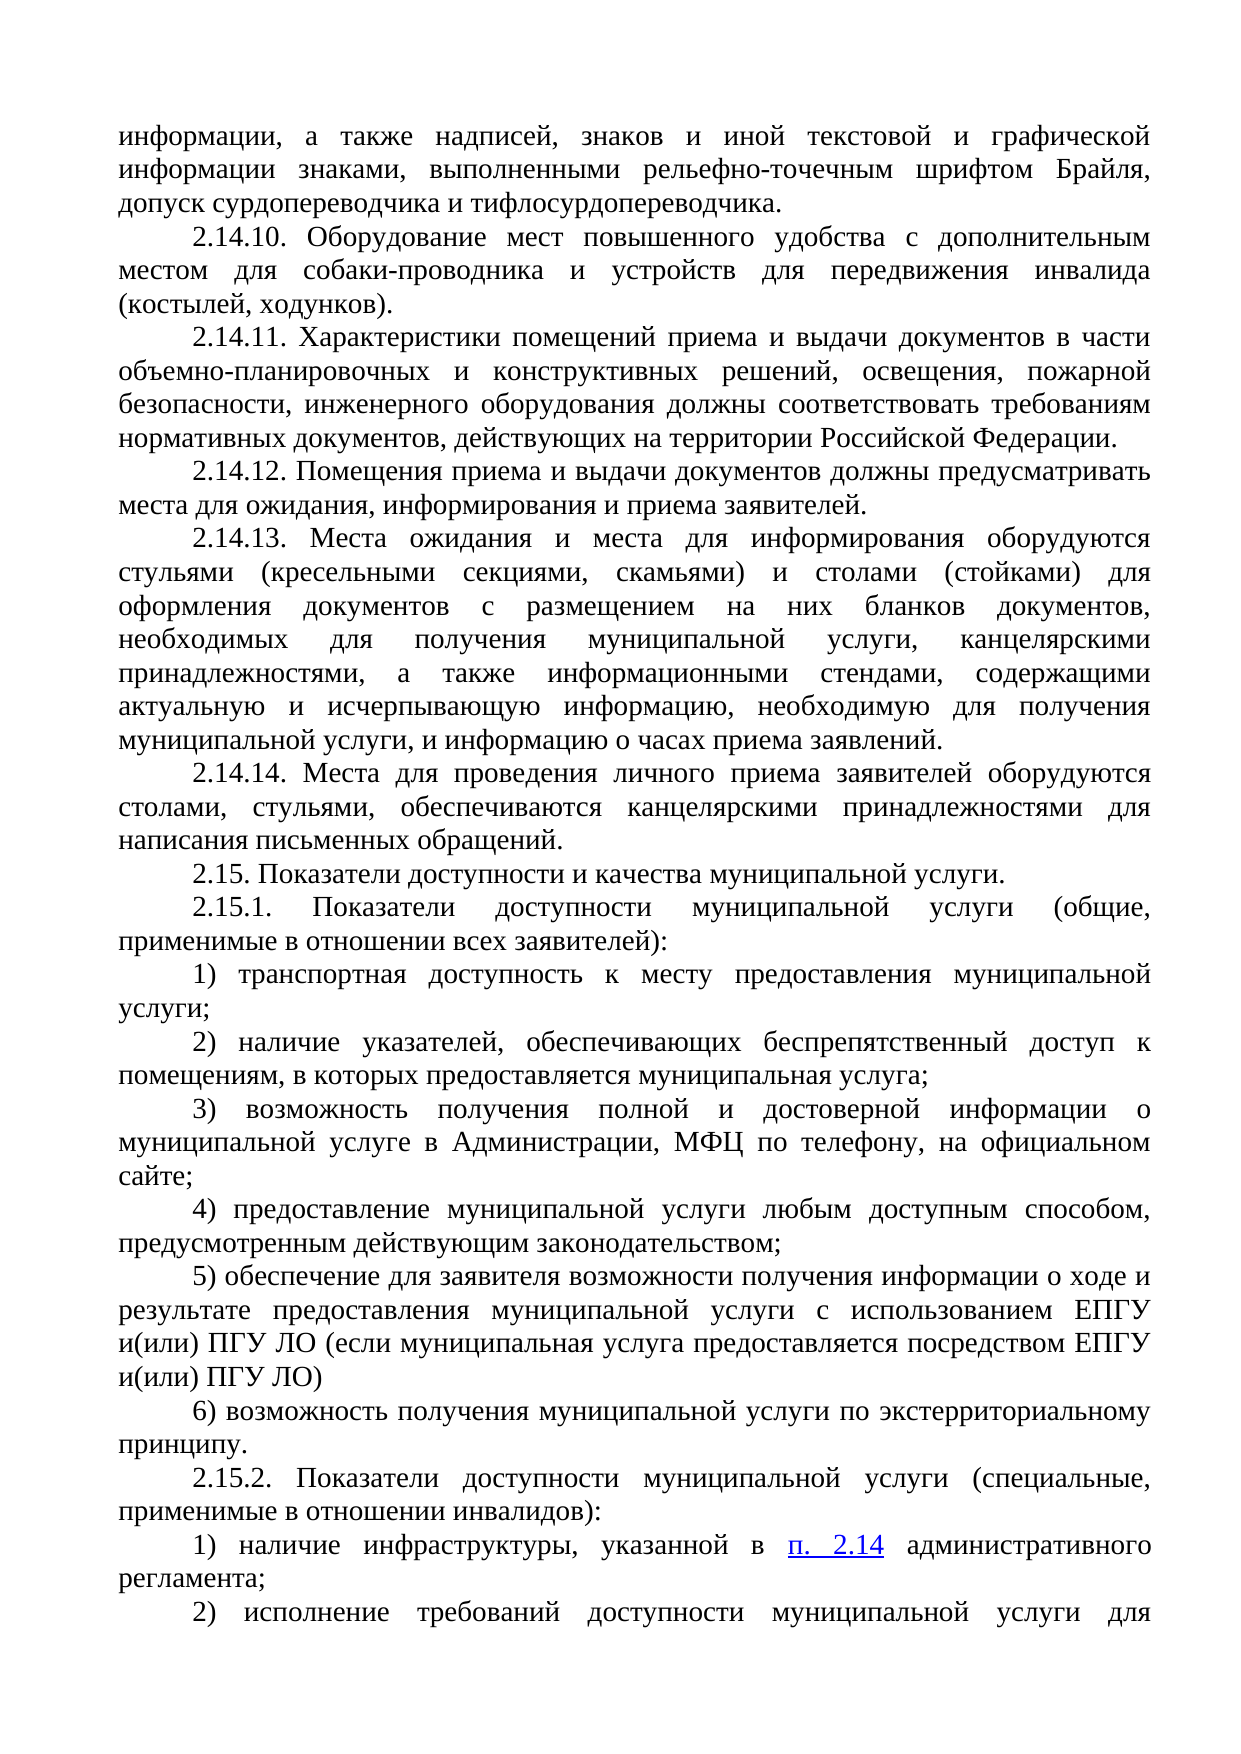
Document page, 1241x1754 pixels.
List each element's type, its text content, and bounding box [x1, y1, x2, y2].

text 5) обеспечение для заявителя возможности получения информации о ходе и результате предоставления муниципальной услуги с использованием ЕПГУ и(или) ПГУ ЛО (если муниципальная услуга предоставляется посредством ЕПГУ и(или) ПГУ ЛО) [118, 1258, 1152, 1393]
text 2) наличие указателей, обеспечивающих беспрепятственный доступ к помещениям, в которых предоставляется муниципальная услуга; [118, 1024, 1152, 1091]
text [118, 118, 1152, 219]
text 1) наличие инфраструктуры, указанной в п. 2.14 административного регламента; [118, 1527, 1152, 1594]
text 2.14.11. Характеристики помещений приема и выдачи документов в части объемно-планировочных и конструктивных решений, освещения, пожарной безопасности, инженерного оборудования должны соответствовать требованиям нормативных документов, действующих на территории Российской Федерации. [118, 319, 1152, 453]
text 2.14.13. Места ожидания и места для информирования оборудуются стульями (кресельными секциями, скамьями) и столами (стойками) для оформления документов с размещением на них бланков документов, необходимых для получения муниципальной услуги, канцелярскими принадлежностями, а также информационными стендами, содержащими актуальную и исчерпывающую информацию, необходимую для получения муниципальной услуги, и информацию о часах приема заявлений. [118, 521, 1152, 755]
text 3) возможность получения полной и достоверной информации о муниципальной услуге в Администрации, МФЦ по телефону, на официальном сайте; [118, 1091, 1152, 1191]
text 2.14.10. Оборудование мест повышенного удобства с дополнительным местом для собаки-проводника и устройств для передвижения инвалида (костылей, ходунков). [118, 219, 1152, 319]
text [118, 1594, 1152, 1627]
text 2.15. Показатели доступности и качества муниципальной услуги. [118, 856, 1152, 889]
text 1) транспортная доступность к месту предоставления муниципальной услуги; [118, 957, 1152, 1024]
text 2.15.1. Показатели доступности муниципальной услуги (общие, применимые в отношении всех заявителей): [118, 889, 1152, 957]
text 6) возможность получения муниципальной услуги по экстерриториальному принципу. [118, 1393, 1152, 1460]
text 2.14.12. Помещения приема и выдачи документов должны предусматривать места для ожидания, информирования и приема заявителей. [118, 453, 1152, 521]
text 2.14.14. Места для проведения личного приема заявителей оборудуются столами, стульями, обеспечиваются канцелярскими принадлежностями для написания письменных обращений. [118, 755, 1152, 856]
text 4) предоставление муниципальной услуги любым доступным способом, предусмотренным действующим законодательством; [118, 1191, 1152, 1258]
text 2.15.2. Показатели доступности муниципальной услуги (специальные, применимые в отношении инвалидов): [118, 1460, 1152, 1527]
